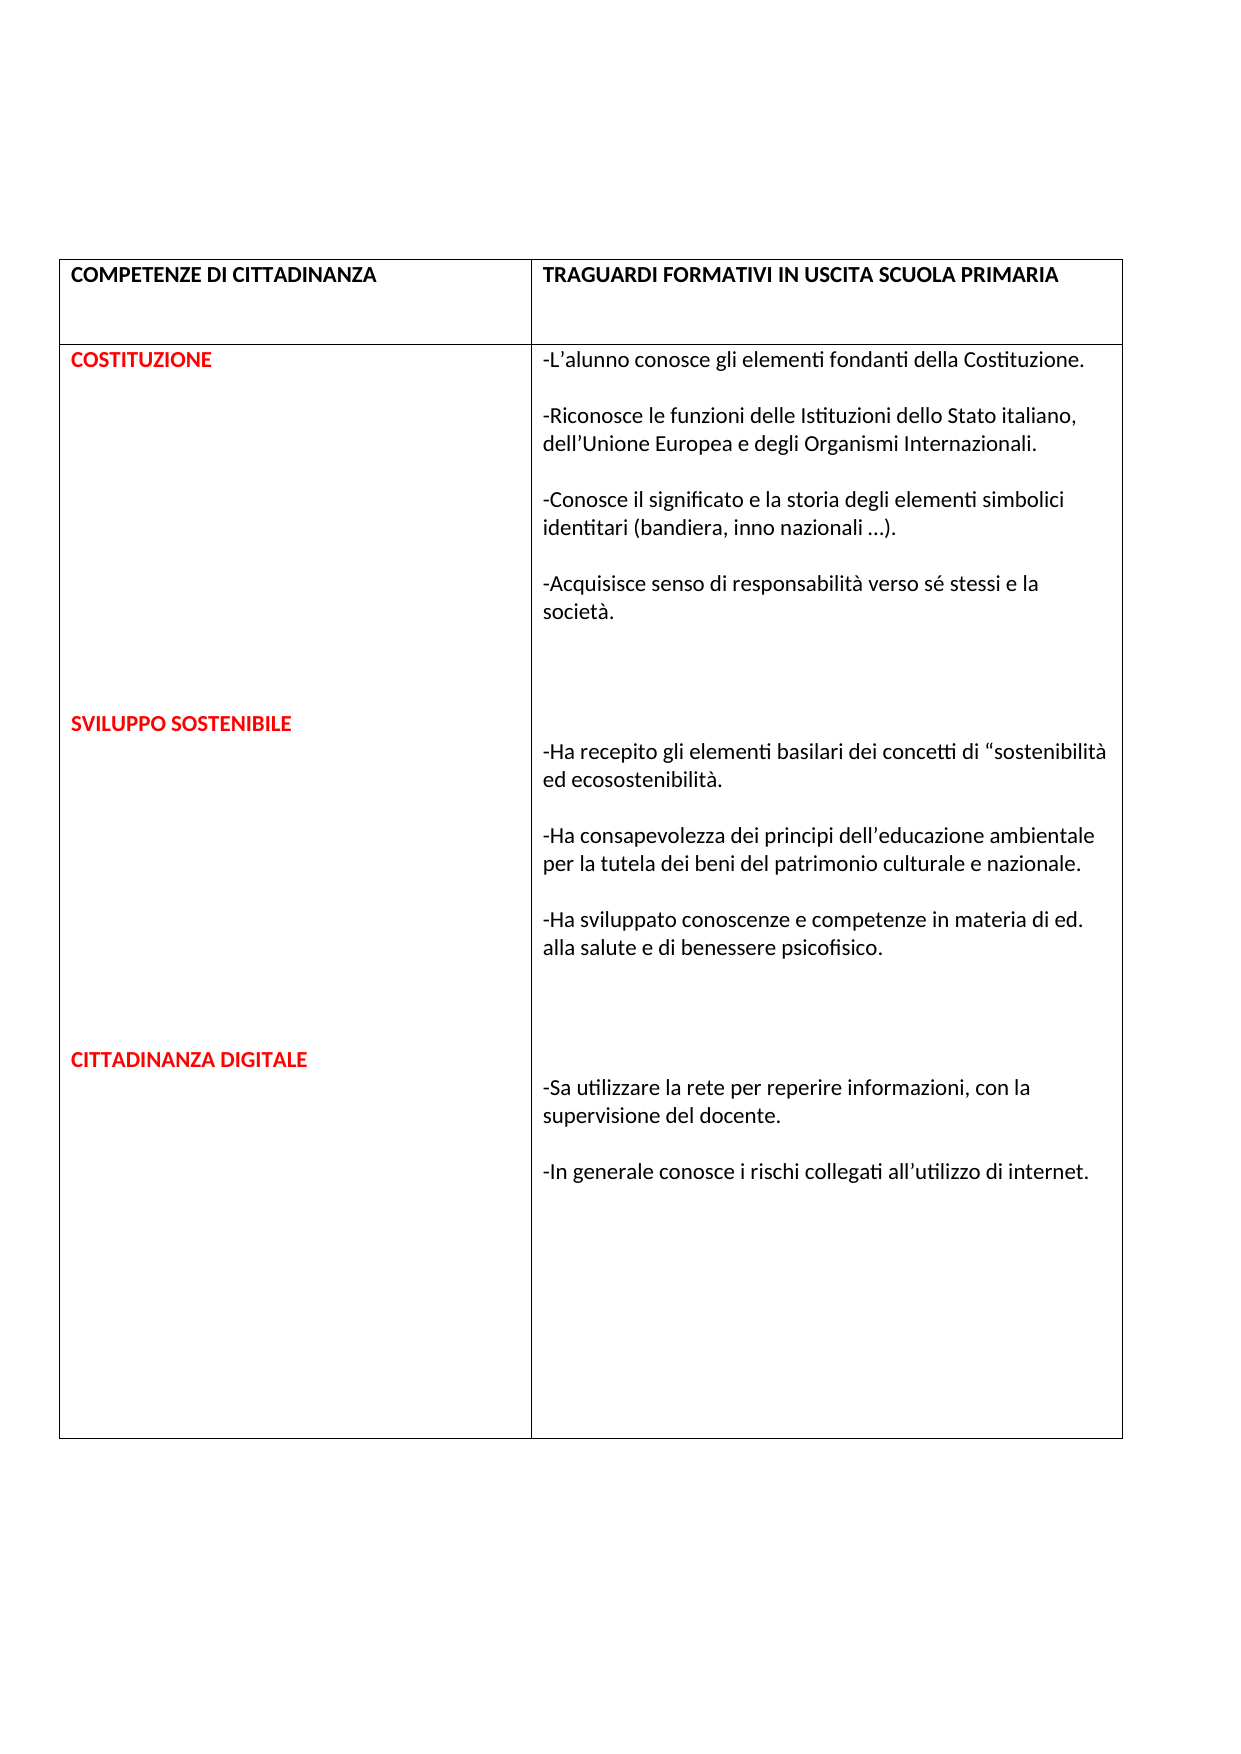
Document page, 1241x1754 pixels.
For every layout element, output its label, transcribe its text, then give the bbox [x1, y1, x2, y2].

table_header TRAGUARDI FORMATIVI IN USCITA SCUOLA PRIMARIA [532, 260, 1122, 344]
table_header COMPETENZE DI CITTADINANZA [60, 260, 531, 344]
table_cell COSTITUZIONE SVILUPPO SOSTENIBILE CITTADINANZA DIGITALE [60, 345, 531, 1438]
table_cell -L’alunno conosce gli elementi fondanti della Costituzione. -Riconosce le funzioni delle Istituzioni dello Stato italiano, dell’Unione Europea e degli Organismi Internazionali. -Conosce il significato e la storia degli elementi simbolici identitari (bandiera, inno nazionali …). -Acquisisce senso di responsabilità verso sé stessi e la società. -Ha recepito gli elementi basilari dei concetti di “sostenibilità ed ecosostenibilità. -Ha consapevolezza dei principi dell’educazione ambientale per la tutela dei beni del patrimonio culturale e nazionale. -Ha sviluppato conoscenze e competenze in materia di ed. alla salute e di benessere psicofisico. -Sa utilizzare la rete per reperire informazioni, con la supervisione del docente. -In generale conosce i rischi collegati all’utilizzo di internet. [532, 345, 1122, 1438]
